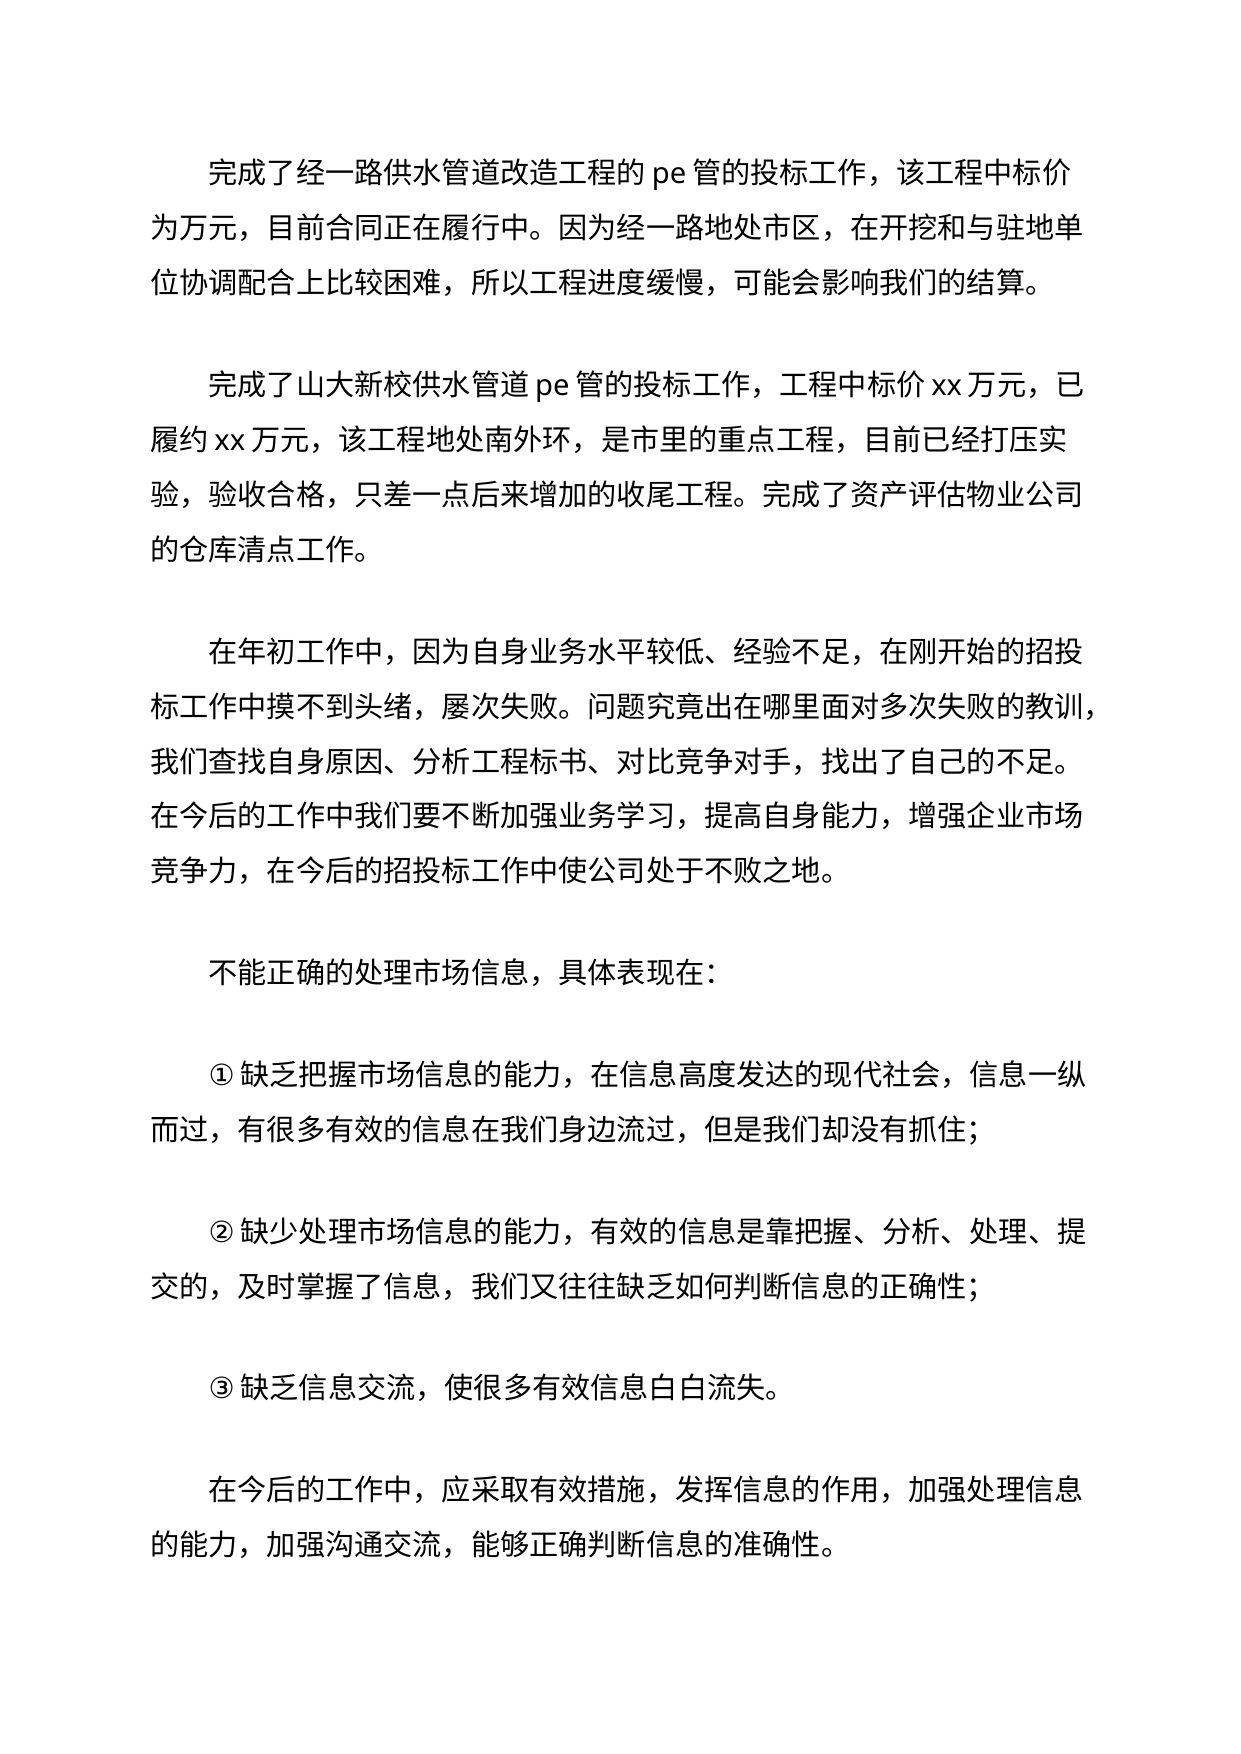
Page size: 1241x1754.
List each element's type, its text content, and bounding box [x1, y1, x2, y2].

text 在年初工作中，因为自身业务水平较低、经验不足，在刚开始的招投标工作中摸不到头绪，屡次失败。问题究竟出在哪里面对多次失败的教训，我们查找自身原因、分析工程标书、对比竞争对手，找出了自己的不足。在今后的工作中我们要不断加强业务学习，提高自身能力，增强企业市场竞争力，在今后的招投标工作中使公司处于不败之地。 [150, 628, 1090, 890]
text 完成了经一路供水管道改造工程的pe管的投标工作，该工程中标价为万元，目前合同正在履行中。因为经一路地处市区，在开挖和与驻地单位协调配合上比较困难，所以工程进度缓慢，可能会影响我们的结算。 [150, 150, 1090, 302]
text 在今后的工作中，应采取有效措施，发挥信息的作用，加强处理信息的能力，加强沟通交流，能够正确判断信息的准确性。 [150, 1467, 1090, 1564]
text ③缺乏信息交流，使很多有效信息白白流失。 [150, 1365, 1090, 1407]
text 不能正确的处理市场信息，具体表现在： [150, 950, 1090, 992]
text ②缺少处理市场信息的能力，有效的信息是靠把握、分析、处理、提交的，及时掌握了信息，我们又往往缺乏如何判断信息的正确性； [150, 1208, 1090, 1306]
text 完成了山大新校供水管道pe管的投标工作，工程中标价xx万元，已履约xx万元，该工程地处南外环，是市里的重点工程，目前已经打压实验，验收合格，只差一点后来增加的收尾工程。完成了资产评估物业公司的仓库清点工作。 [150, 362, 1090, 569]
text ①缺乏把握市场信息的能力，在信息高度发达的现代社会，信息一纵而过，有很多有效的信息在我们身边流过，但是我们却没有抓住； [150, 1051, 1090, 1149]
